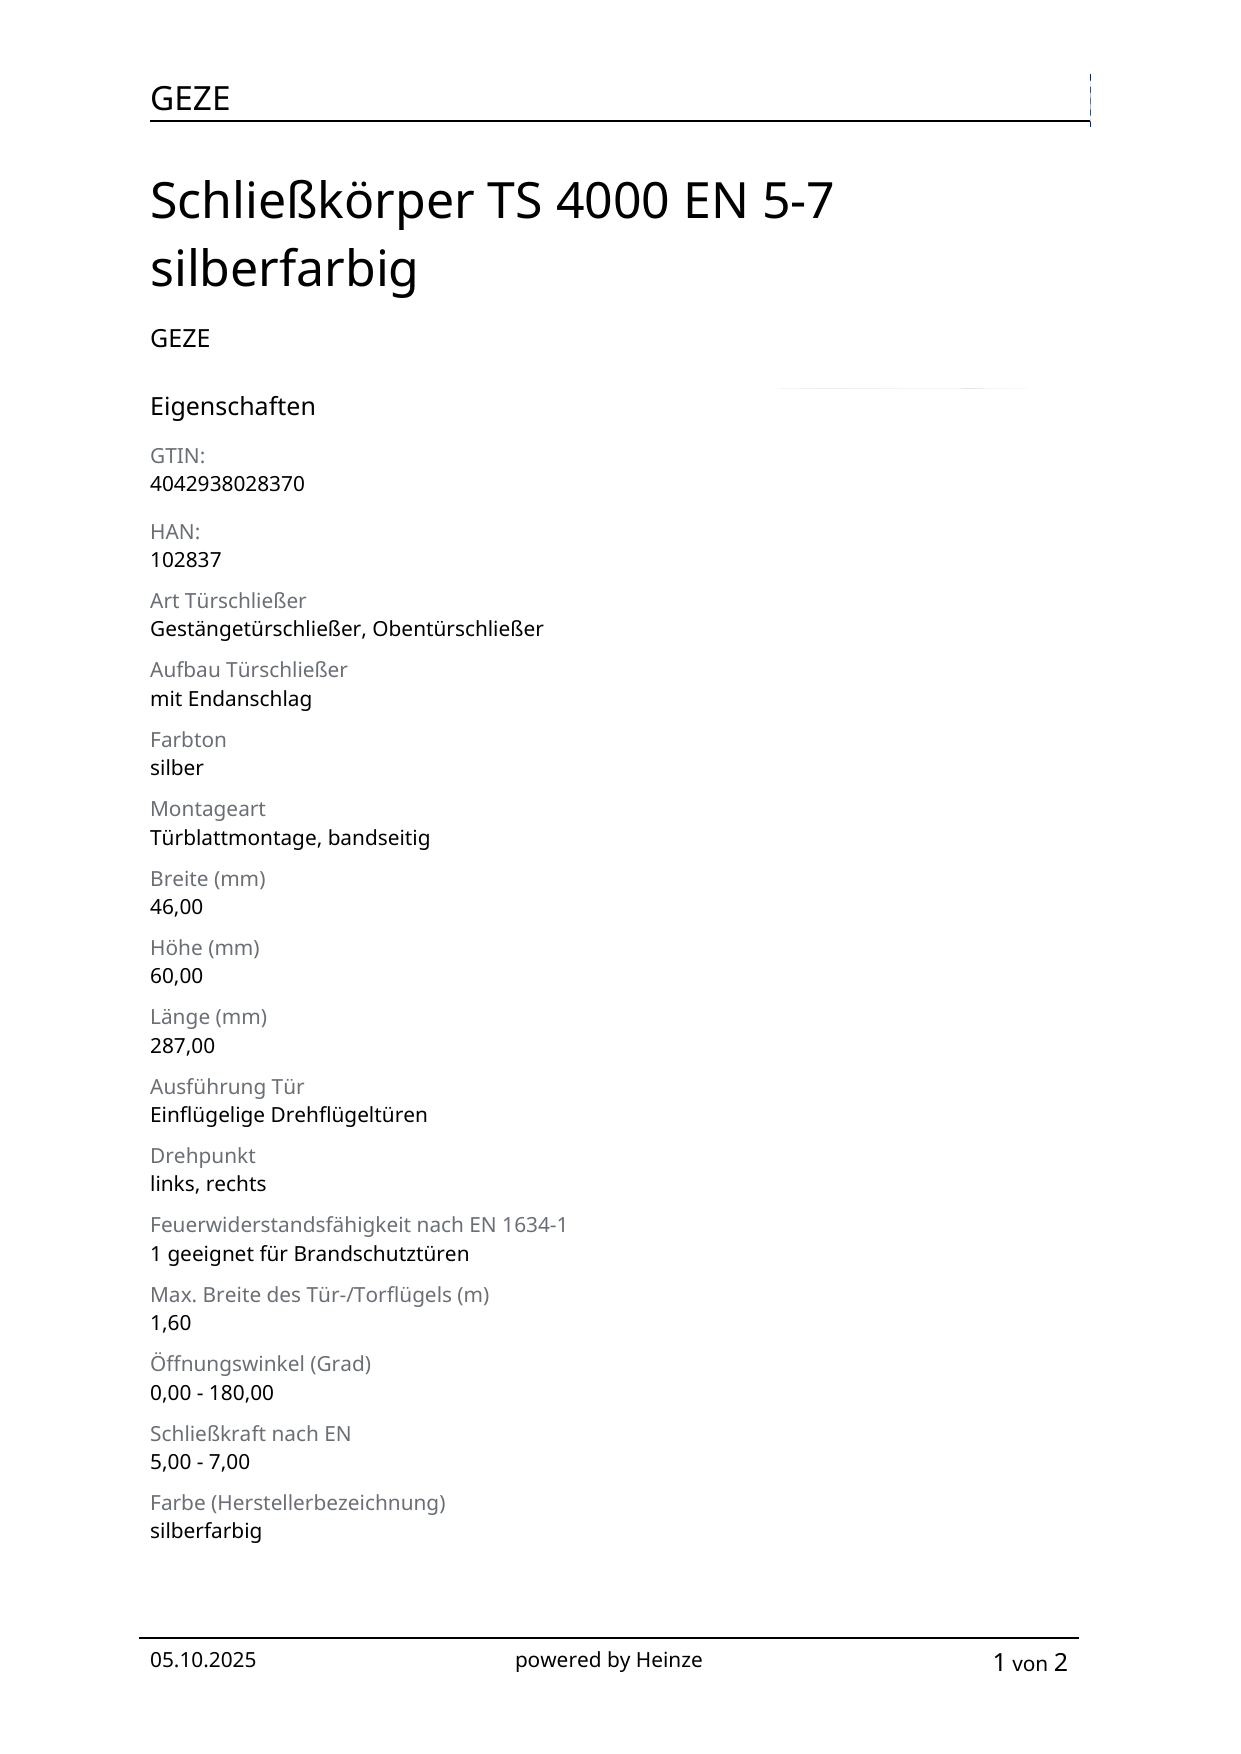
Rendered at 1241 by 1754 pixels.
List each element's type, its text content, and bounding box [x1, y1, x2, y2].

text 4042938028370 [150, 469, 1090, 498]
text Gestängetürschließer, Obentürschließer [150, 614, 1090, 643]
text 46,00 [150, 892, 1090, 921]
text silberfarbig [150, 1516, 1090, 1545]
text Drehpunkt [150, 1141, 1090, 1169]
text Breite (mm) [150, 864, 1090, 892]
text links, rechts [150, 1169, 1090, 1198]
text 1,60 [150, 1308, 1090, 1337]
text HAN: [150, 517, 1090, 545]
text Ausführung Tür [150, 1072, 1090, 1100]
text Farbton [150, 725, 1090, 753]
text mit Endanschlag [150, 684, 1090, 712]
text Einflügelige Drehflügeltüren [150, 1100, 1090, 1129]
text Art Türschließer [150, 586, 1090, 614]
text 1 geeignet für Brandschutztüren [150, 1239, 1090, 1267]
text GEZE [150, 320, 1090, 354]
text 287,00 [150, 1031, 1090, 1059]
text GTIN: [150, 441, 1090, 469]
text Montageart [150, 794, 1090, 823]
text Schließkörper TS 4000 EN 5-7 silberfarbig [150, 165, 1090, 301]
text 0,00 - 180,00 [150, 1378, 1090, 1406]
text Höhe (mm) [150, 933, 1090, 961]
text Max. Breite des Tür-/Torflügels (m) [150, 1280, 1090, 1308]
text Feuerwiderstandsfähigkeit nach EN 1634-1 [150, 1211, 1090, 1239]
text 102837 [150, 545, 1090, 574]
text 60,00 [150, 961, 1090, 990]
text Aufbau Türschließer [150, 656, 1090, 684]
text Eigenschaften [150, 388, 1090, 422]
text Länge (mm) [150, 1002, 1090, 1031]
text Farbe (Herstellerbezeichnung) [150, 1488, 1090, 1516]
text Öffnungswinkel (Grad) [150, 1349, 1090, 1378]
text Türblattmontage, bandseitig [150, 823, 1090, 851]
text Schließkraft nach EN [150, 1419, 1090, 1447]
text silber [150, 753, 1090, 782]
text 5,00 - 7,00 [150, 1447, 1090, 1476]
